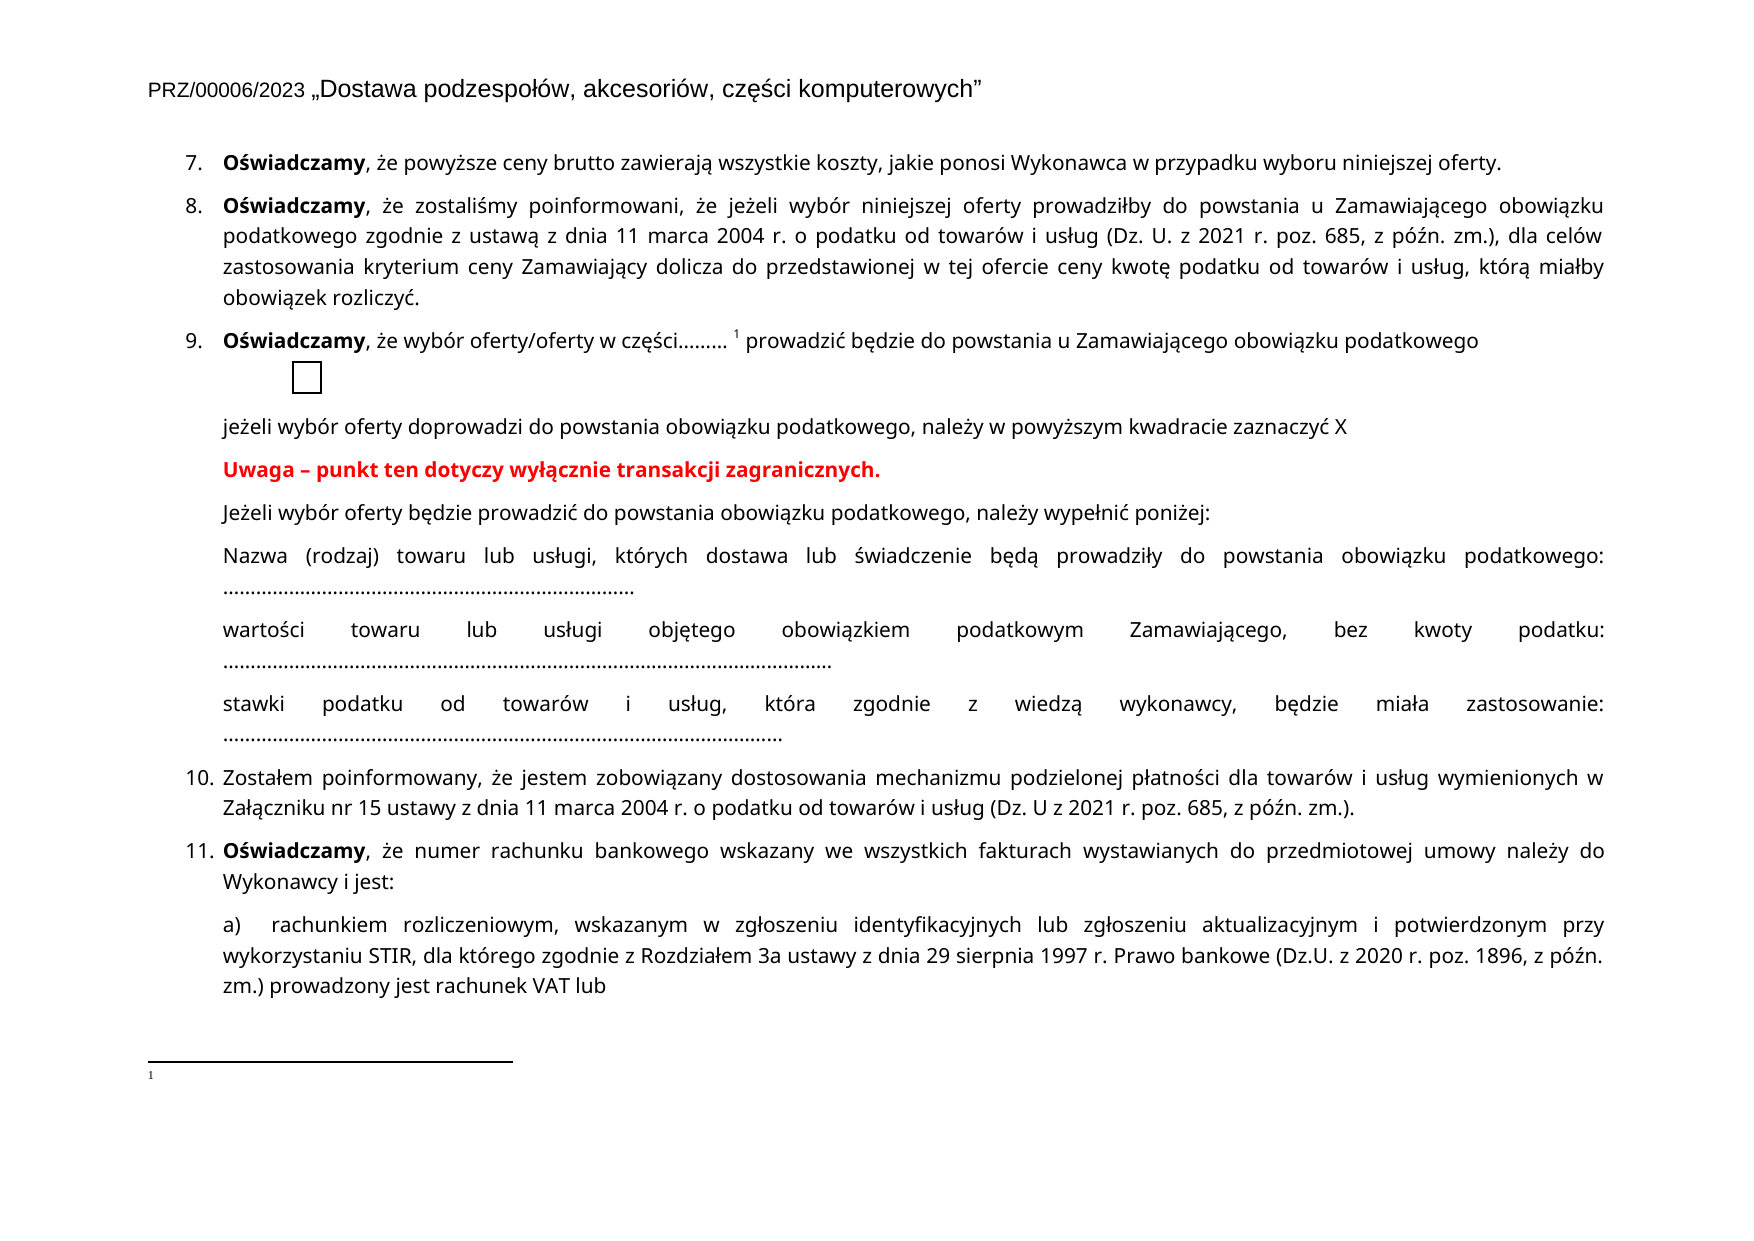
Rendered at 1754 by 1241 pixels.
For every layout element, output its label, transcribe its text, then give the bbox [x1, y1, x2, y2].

text Jeżeli wybór oferty będzie prowadzić do powstania obowiązku podatkowego, należy wypełnić poniżej: [223, 498, 1606, 527]
text stawki podatku od towarów i usług, która zgodnie z wiedzą wykonawcy, będzie miała zastosowanie: ………………………………………………………………………………………… [223, 689, 1606, 748]
text jeżeli wybór oferty doprowadzi do powstania obowiązku podatkowego, należy w powyższym kwadracie zaznaczyć X [223, 412, 1606, 441]
list Oświadczamy, że powyższe ceny brutto zawierają wszystkie koszty, jakie ponosi Wykonawca w przypadku wyboru niniejszej oferty. [185, 148, 1606, 176]
list Oświadczamy, że wybór oferty/oferty w części……… prowadzić będzie do powstania u Zamawiającego obowiązku podatkowego [185, 326, 1606, 354]
list Oświadczamy, że zostaliśmy poinformowani, że jeżeli wybór niniejszej oferty prowadziłby do powstania u Zamawiającego obowiązku podatkowego zgodnie z ustawą z dnia 11 marca 2004 r. o podatku od towarów i usług (Dz. U. z 2021 r. poz. 685, z późn. zm.), dla celów zastosowania kryterium ceny Zamawiający dolicza do przedstawionej w tej ofercie ceny kwotę podatku od towarów i usług, którą miałby obowiązek rozliczyć. [185, 191, 1606, 311]
text Nazwa (rodzaj) towaru lub usługi, których dostawa lub świadczenie będą prowadziły do powstania obowiązku podatkowego: ………………………………………………………………… [223, 541, 1606, 601]
list Zostałem poinformowany, że jestem zobowiązany dostosowania mechanizmu podzielonej płatności dla towarów i usług wymienionych w Załączniku nr 15 ustawy z dnia 11 marca 2004 r. o podatku od towarów i usług (Dz. U z 2021 r. poz. 685, z późn. zm.). [185, 763, 1606, 822]
list Oświadczamy, że numer rachunku bankowego wskazany we wszystkich fakturach wystawianych do przedmiotowej umowy należy do Wykonawcy i jest: [185, 836, 1606, 896]
text Uwaga – punkt ten dotyczy wyłącznie transakcji zagranicznych. [223, 455, 1606, 484]
text a) rachunkiem rozliczeniowym, wskazanym w zgłoszeniu identyfikacyjnych lub zgłoszeniu aktualizacyjnym i potwierdzonym przy wykorzystaniu STIR, dla którego zgodnie z Rozdziałem 3a ustawy z dnia 29 sierpnia 1997 r. Prawo bankowe (Dz.U. z 2020 r. poz. 1896‚ z późn. zm.) prowadzony jest rachunek VAT lub [223, 910, 1606, 1000]
text wartości towaru lub usługi objętego obowiązkiem podatkowym Zamawiającego, bez kwoty podatku: ………………………………………………………………………………………………… [223, 615, 1606, 674]
